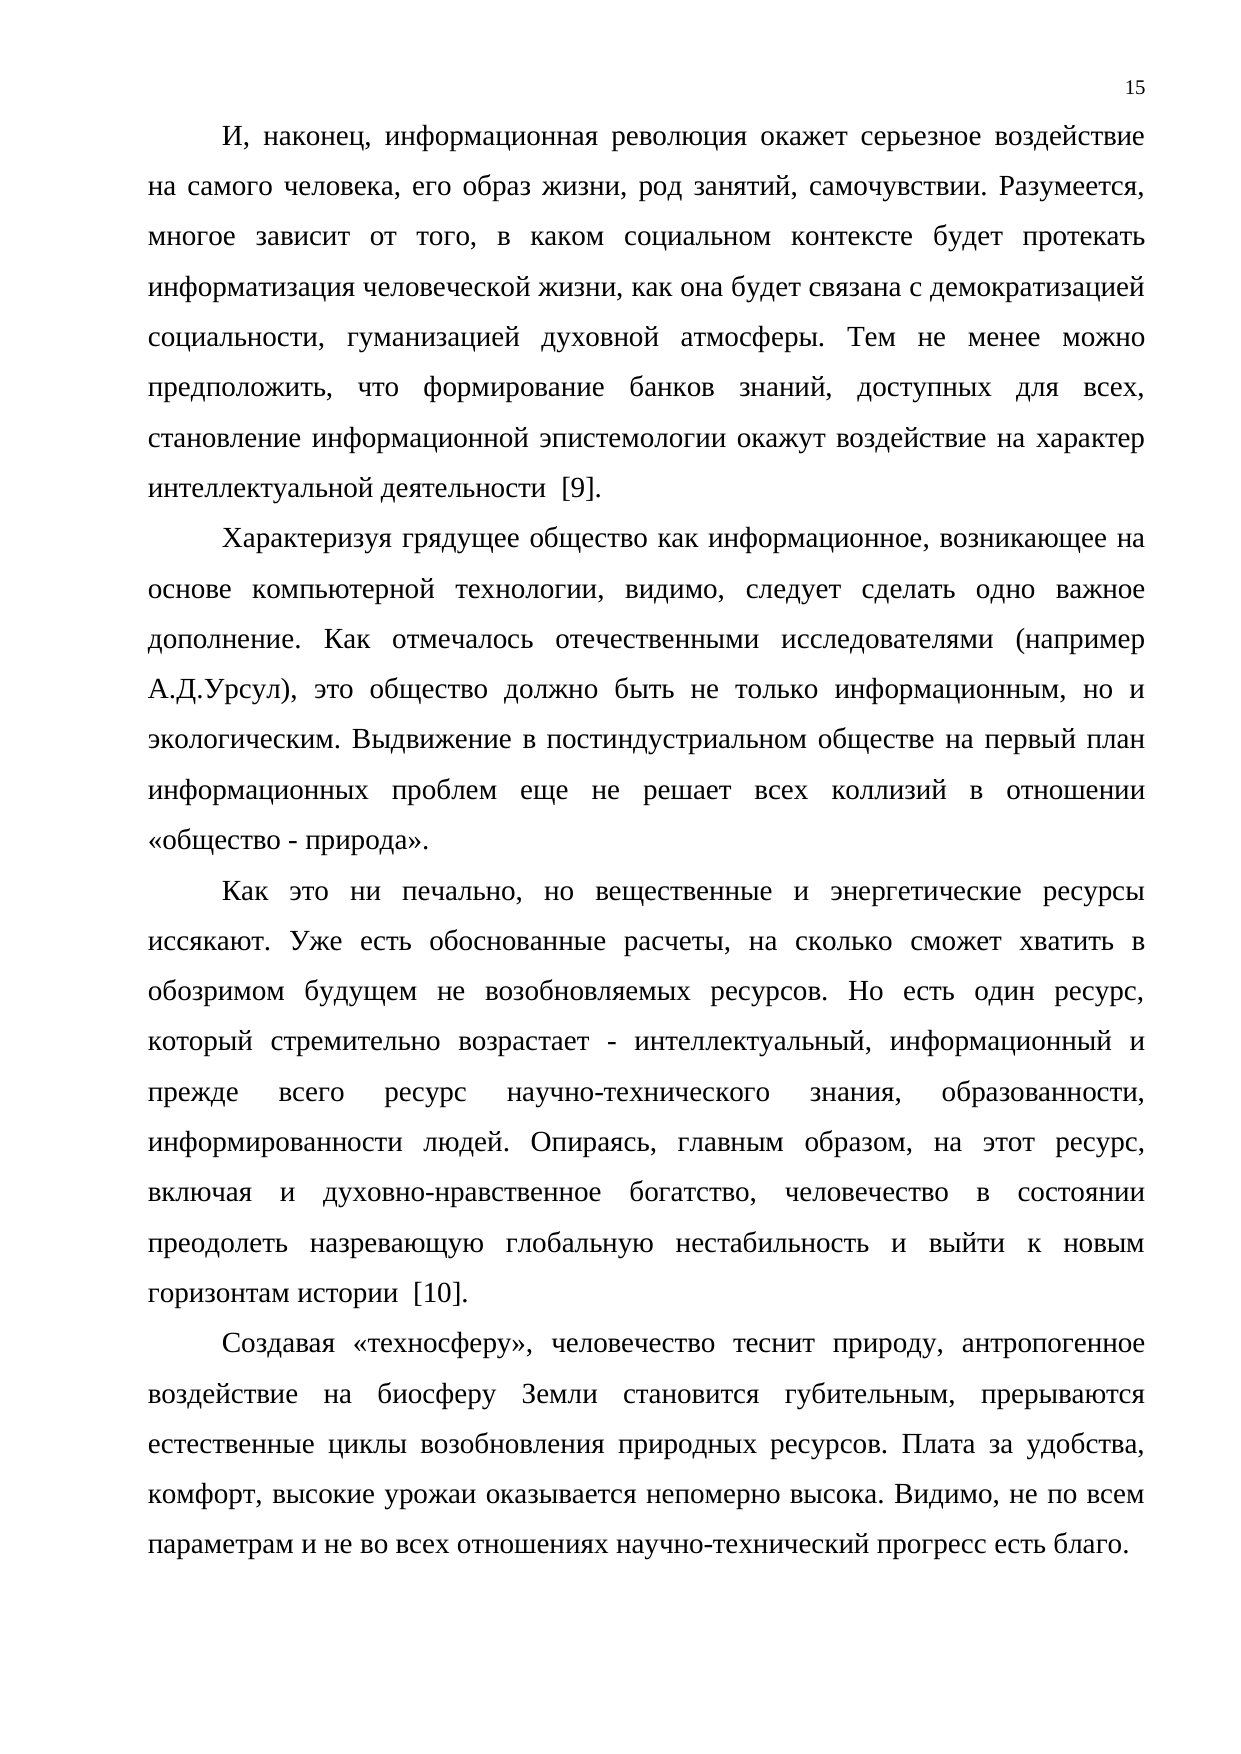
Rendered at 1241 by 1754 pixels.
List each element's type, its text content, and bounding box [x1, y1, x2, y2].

list Создавая «техносферу», человечество теснит природу, антропогенное воздействие на биосферу Земли становится губительным, прерываются естественные циклы возобновления природных ресурсов. Плата за удобства, комфорт, высокие урожаи оказывается непомерно высока. Видимо, не по всем параметрам и не во всех отношениях научно-технический прогресс есть благо. [148, 1326, 1146, 1560]
list Как это ни печально, но вещественные и энергетические ресурсы иссякают. Уже есть обоснованные расчеты, на сколько сможет хватить в обозримом будущем не возобновляемых ресурсов. Но есть один ресурс, который стремительно возрастает - интеллектуальный, информационный и прежде всего ресурс научно-технического знания, образованности, информированности людей. Опираясь, главным образом, на этот ресурс, включая и духовно-нравственное богатство, человечество в состоянии преодолеть назревающую глобальную нестабильность и выйти к новым горизонтам истории [10]. [148, 873, 1146, 1309]
list И, наконец, информационная революция окажет серьезное воздействие на самого человека, его образ жизни, род занятий, самочувствии. Разумеется, многое зависит от того, в каком социальном контексте будет протекать информатизация человеческой жизни, как она будет связана с демократизацией социальности, гуманизацией духовной атмосферы. Тем не менее можно предположить, что формирование банков знаний, доступных для всех, становление информационной эпистемологии окажут воздействие на характер интеллектуальной деятельности [9]. [148, 118, 1146, 504]
list Характеризуя грядущее общество как информационное, возникающее на основе компьютерной технологии, видимо, следует сделать одно важное дополнение. Как отмечалось отечественными исследователями (например А.Д.Урсул), это общество должно быть не только информационным, но и экологическим. Выдвижение в постиндустриальном обществе на первый план информационных проблем еще не решает всех коллизий в отношении «общество - природа». [148, 521, 1146, 856]
